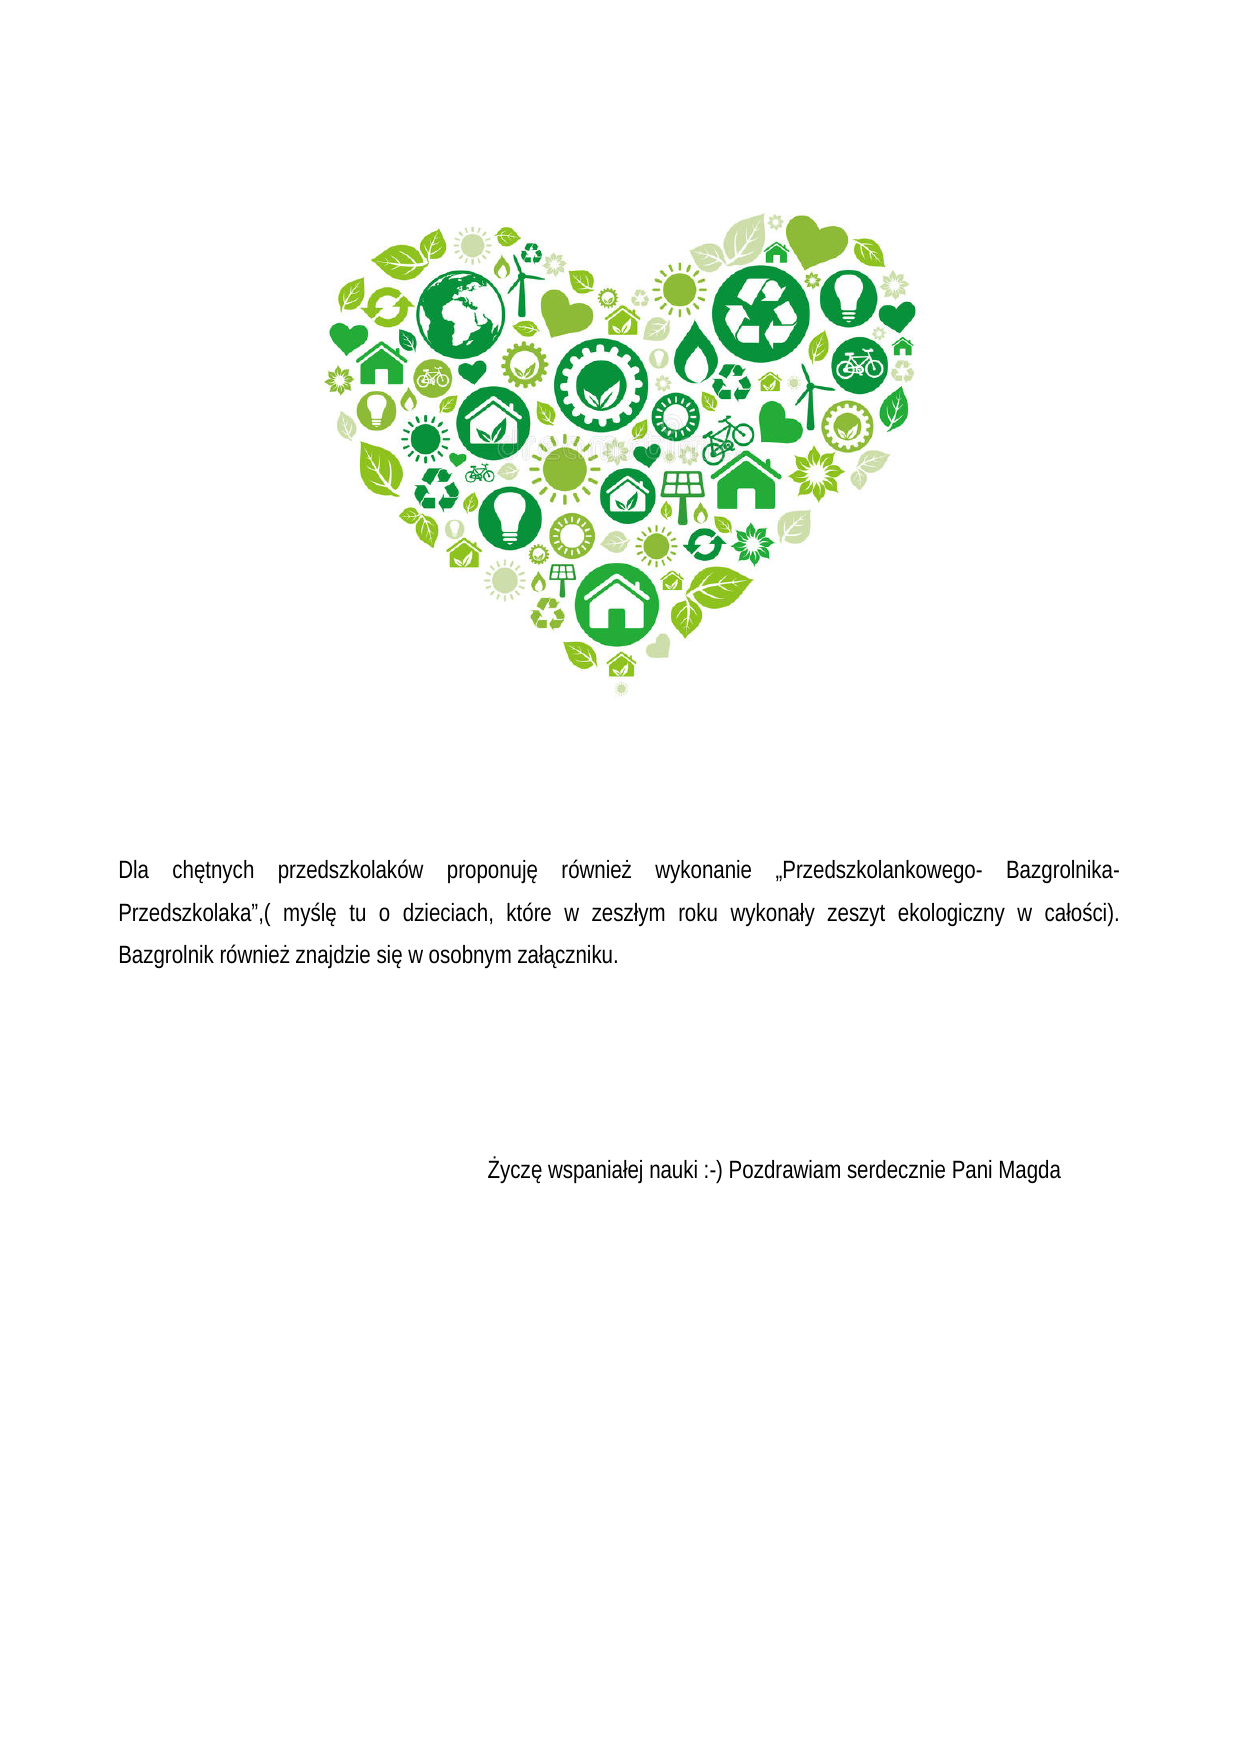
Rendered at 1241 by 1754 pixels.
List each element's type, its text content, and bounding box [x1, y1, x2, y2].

text Życzę wspaniałej nauki :-) Pozdrawiam serdecznie Pani Magda [118, 1155, 1122, 1184]
text Dla chętnych przedszkolaków proponuję również wykonanie „Przedszkolankowego- Bazgrolnika- Przedszkolaka”,( myślę tu o dzieciach, które w zeszłym roku wykonały zeszyt ekologiczny w całości). Bazgrolnik również znajdzie się w osobnym załączniku. [118, 854, 1122, 969]
picture [302, 118, 939, 755]
